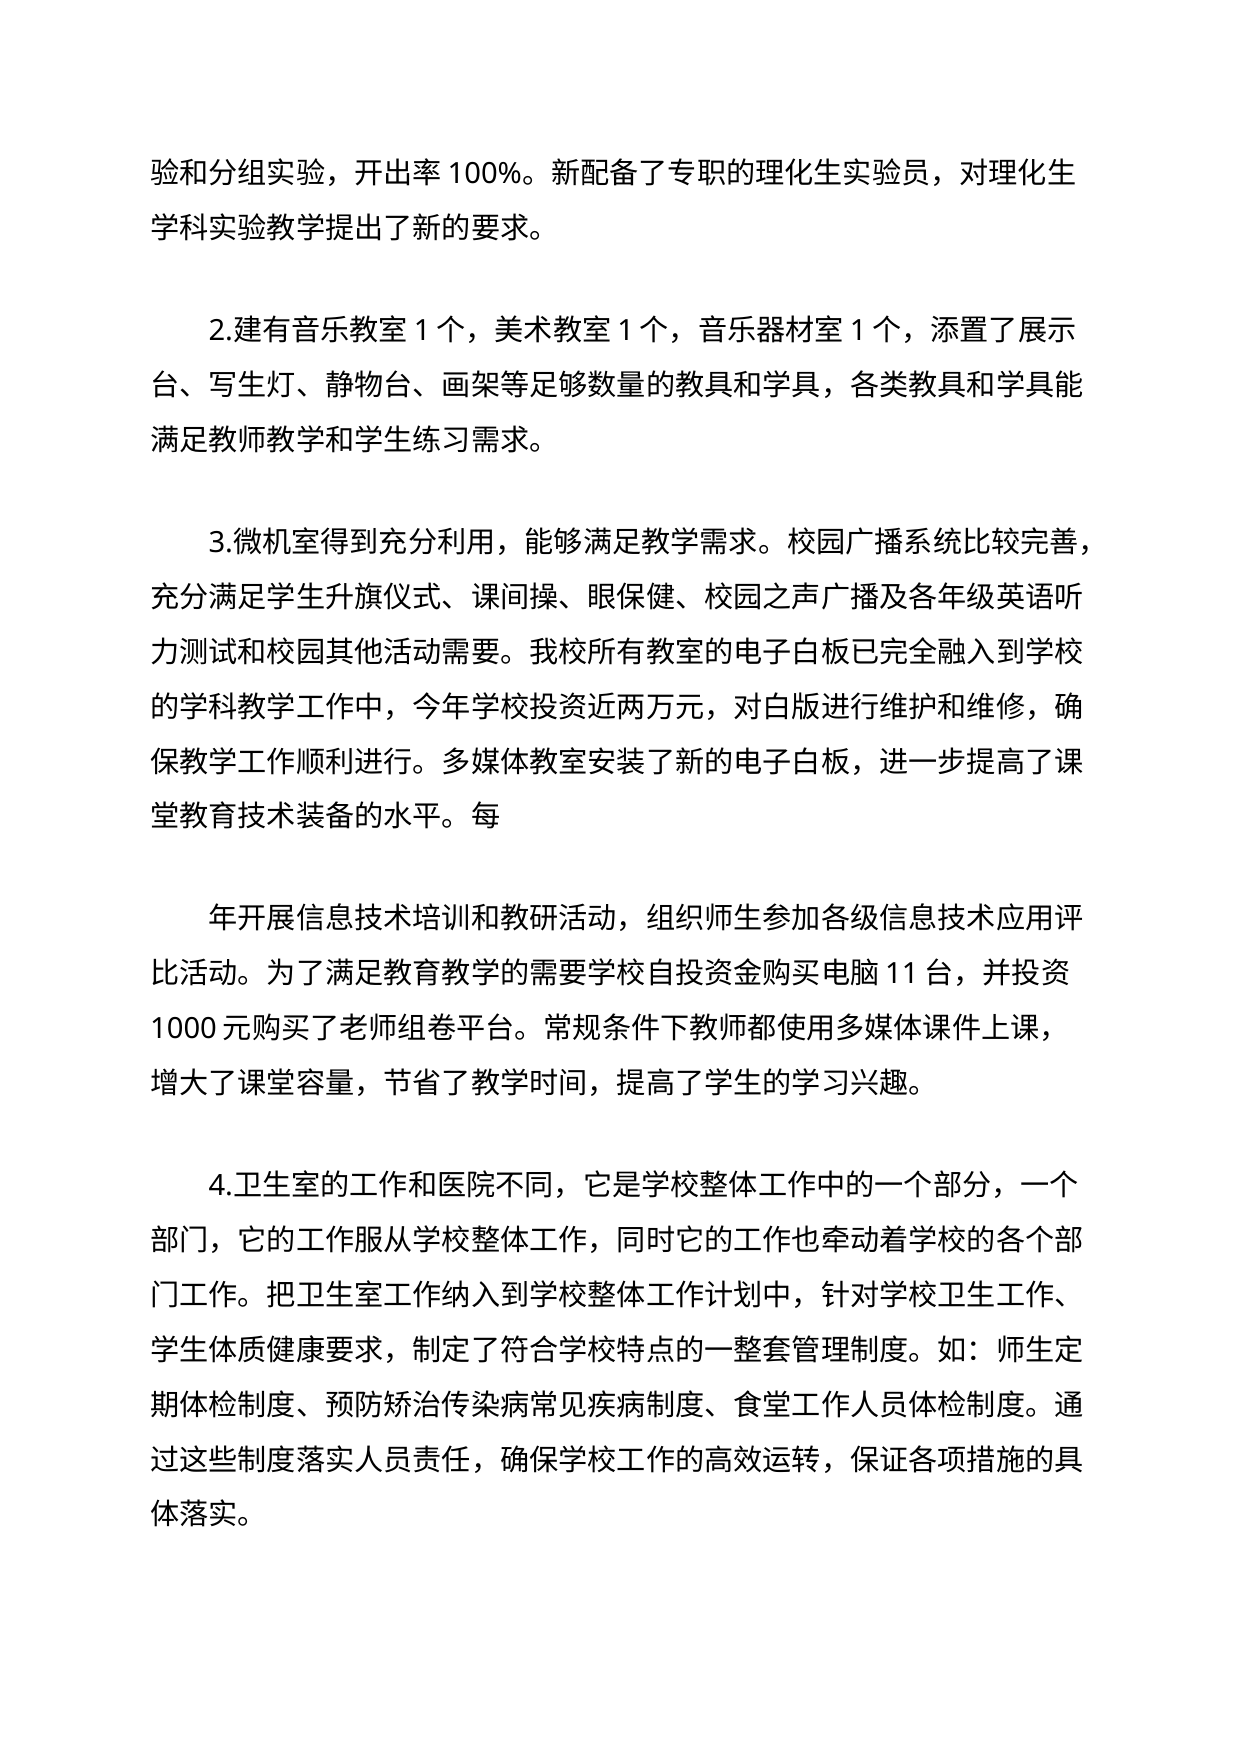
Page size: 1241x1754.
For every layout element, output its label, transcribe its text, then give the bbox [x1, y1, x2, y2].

text 年开展信息技术培训和教研活动，组织师生参加各级信息技术应用评比活动。为了满足教育教学的需要学校自投资金购买电脑11台，并投资1000元购买了老师组卷平台。常规条件下教师都使用多媒体课件上课，增大了课堂容量，节省了教学时间，提高了学生的学习兴趣。 [150, 895, 1090, 1102]
text 4.卫生室的工作和医院不同，它是学校整体工作中的一个部分，一个部门，它的工作服从学校整体工作，同时它的工作也牵动着学校的各个部门工作。把卫生室工作纳入到学校整体工作计划中，针对学校卫生工作、学生体质健康要求，制定了符合学校特点的一整套管理制度。如：师生定期体检制度、预防矫治传染病常见疾病制度、食堂工作人员体检制度。通过这些制度落实人员责任，确保学校工作的高效运转，保证各项措施的具体落实。 [150, 1161, 1090, 1533]
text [150, 150, 1090, 247]
text 2.建有音乐教室1个，美术教室1个，音乐器材室1个，添置了展示台、写生灯、静物台、画架等足够数量的教具和学具，各类教具和学具能满足教师教学和学生练习需求。 [150, 307, 1090, 459]
text 3.微机室得到充分利用，能够满足教学需求。校园广播系统比较完善，充分满足学生升旗仪式、课间操、眼保健、校园之声广播及各年级英语听力测试和校园其他活动需要。我校所有教室的电子白板已完全融入到学校的学科教学工作中，今年学校投资近两万元，对白版进行维护和维修，确保教学工作顺利进行。多媒体教室安装了新的电子白板，进一步提高了课堂教育技术装备的水平。每 [150, 518, 1090, 835]
